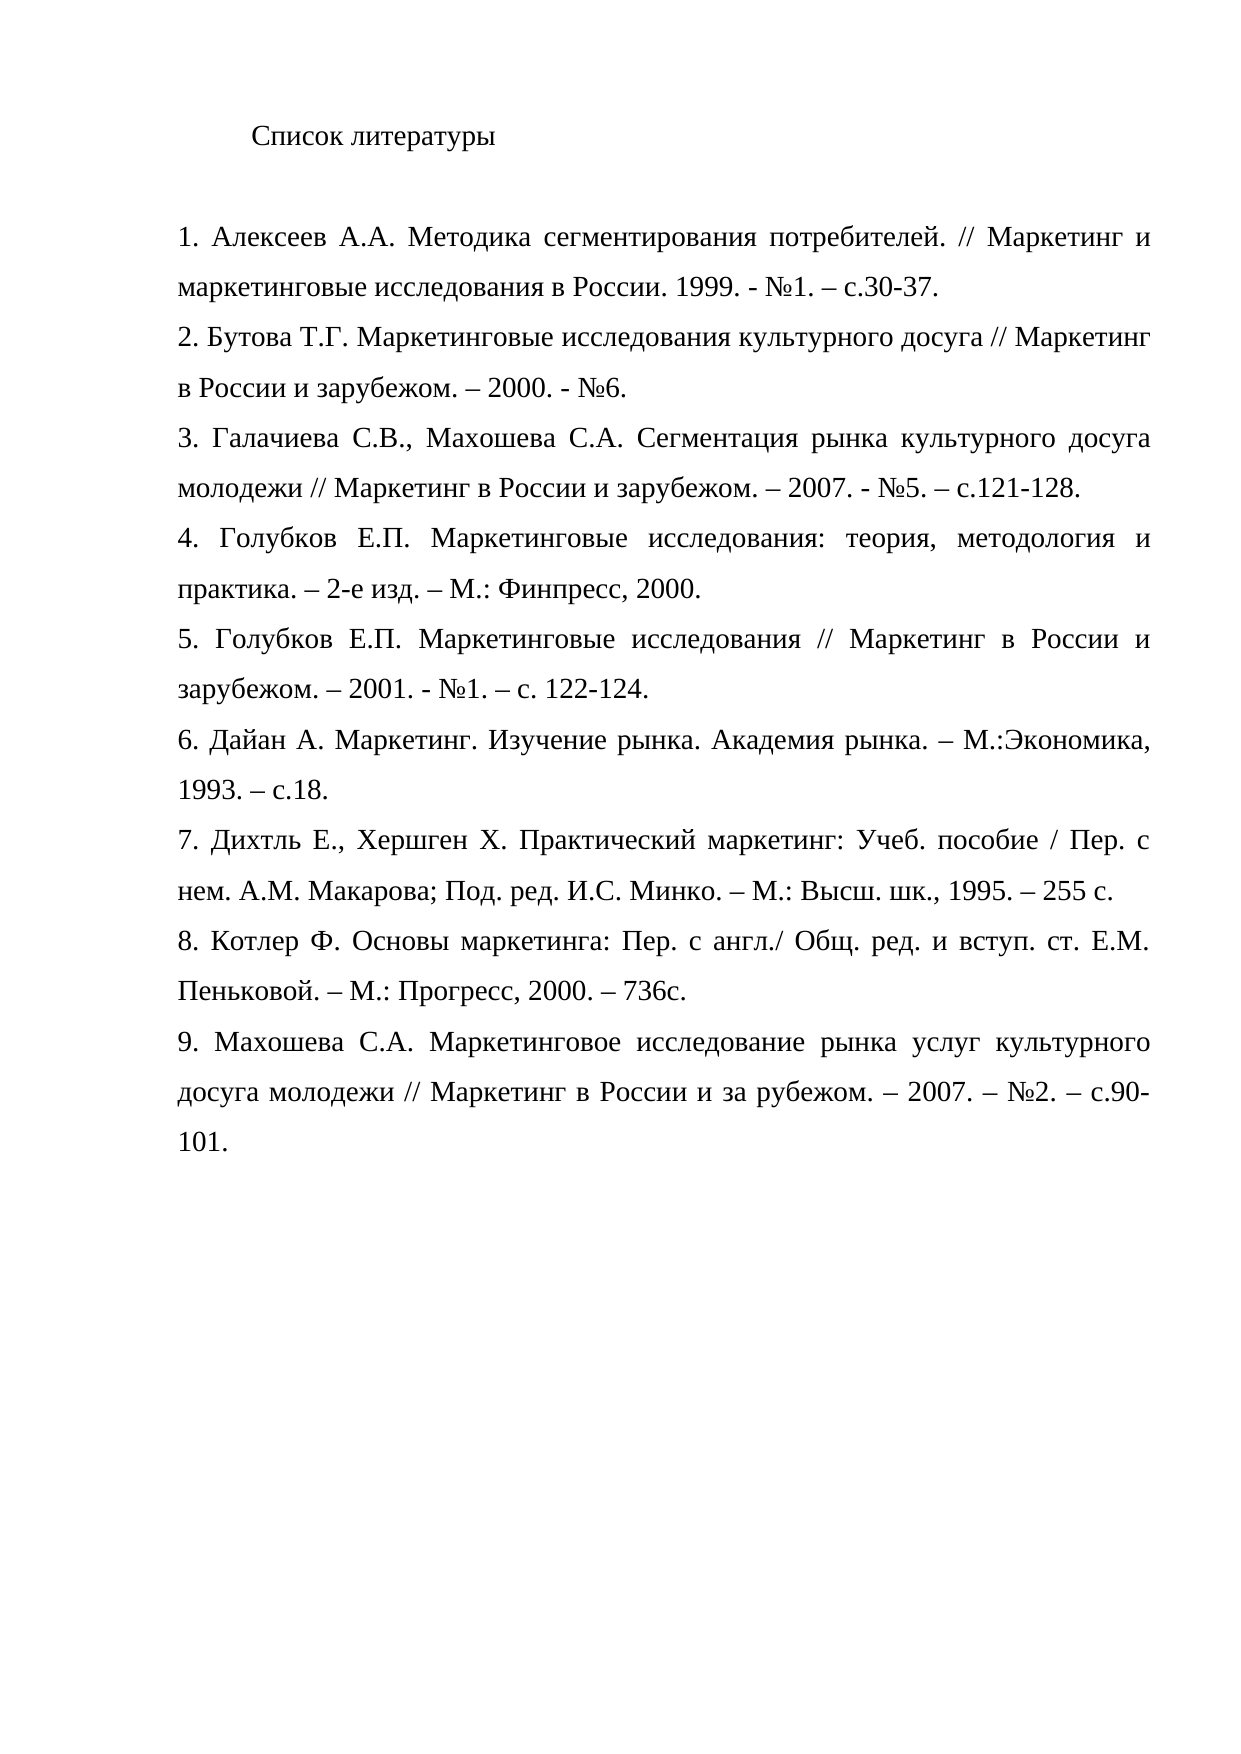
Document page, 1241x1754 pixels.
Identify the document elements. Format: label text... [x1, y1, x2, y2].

text 6. Дайан А. Маркетинг. Изучение рынка. Академия рынка. – М.:Экономика, 1993. – с.18. [177, 722, 1152, 806]
text 7. Дихтль Е., Хершген Х. Практический маркетинг: Учеб. пособие / Пер. с нем. А.М. Макарова; Под. ред. И.С. Минко. – М.: Высш. шк., 1995. – 255 с. [177, 822, 1152, 906]
text 9. Махошева С.А. Маркетинговое исследование рынка услуг культурного досуга молодежи // Маркетинг в России и за рубежом. – 2007. – №2. – с.90-101. [177, 1024, 1152, 1158]
text 4. Голубков Е.П. Маркетинговые исследования: теория, методология и практика. – 2-е изд. – М.: Финпресс, 2000. [177, 521, 1152, 604]
text Список литературы [177, 118, 1152, 152]
text 5. Голубков Е.П. Маркетинговые исследования // Маркетинг в России и зарубежом. – 2001. - №1. – с. 122-124. [177, 621, 1152, 705]
text 8. Котлер Ф. Основы маркетинга: Пер. с англ./ Общ. ред. и вступ. ст. Е.М. Пеньковой. – М.: Прогресс, 2000. – 736с. [177, 923, 1152, 1007]
text 3. Галачиева С.В., Махошева С.А. Сегментация рынка культурного досуга молодежи // Маркетинг в России и зарубежом. – 2007. - №5. – с.121-128. [177, 420, 1152, 504]
text 2. Бутова Т.Г. Маркетинговые исследования культурного досуга // Маркетинг в России и зарубежом. – 2000. - №6. [177, 319, 1152, 403]
text 1. Алексеев А.А. Методика сегментирования потребителей. // Маркетинг и маркетинговые исследования в России. 1999. - №1. – с.30-37. [177, 219, 1152, 303]
